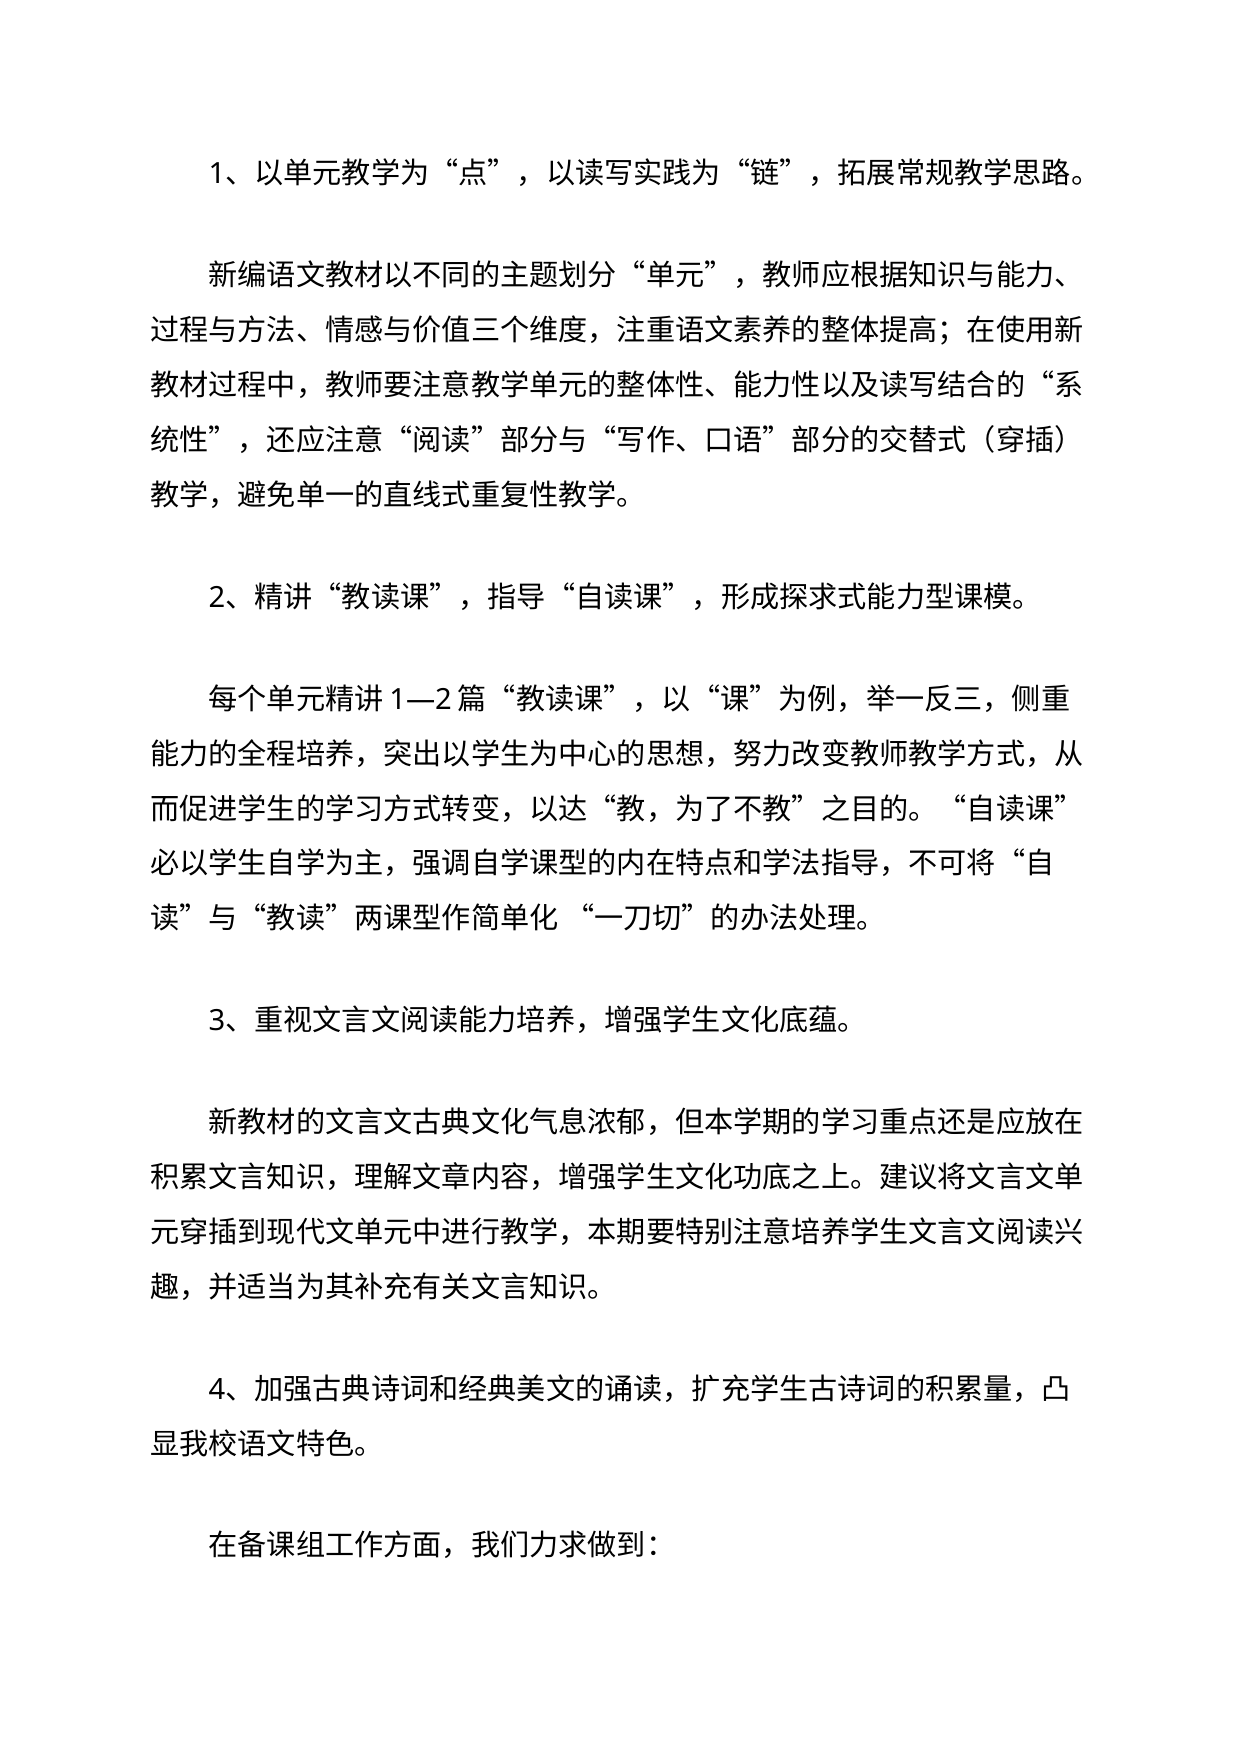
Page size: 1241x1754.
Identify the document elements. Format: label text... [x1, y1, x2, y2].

text 1、以单元教学为“点”，以读写实践为“链”，拓展常规教学思路。 [150, 150, 1090, 192]
text 新编语文教材以不同的主题划分“单元”，教师应根据知识与能力、过程与方法、情感与价值三个维度，注重语文素养的整体提高；在使用新教材过程中，教师要注意教学单元的整体性、能力性以及读写结合的“系统性”，还应注意“阅读”部分与“写作、口语”部分的交替式（穿插）教学，避免单一的直线式重复性教学。 [150, 252, 1090, 514]
text 2、精讲“教读课”，指导“自读课”，形成探求式能力型课模。 [150, 573, 1090, 616]
text 在备课组工作方面，我们力求做到： [150, 1522, 1090, 1564]
text 新教材的文言文古典文化气息浓郁，但本学期的学习重点还是应放在积累文言知识，理解文章内容，增强学生文化功底之上。建议将文言文单元穿插到现代文单元中进行教学，本期要特别注意培养学生文言文阅读兴趣，并适当为其补充有关文言知识。 [150, 1099, 1090, 1306]
text 4、加强古典诗词和经典美文的诵读，扩充学生古诗词的积累量，凸显我校语文特色。 [150, 1365, 1090, 1462]
text 每个单元精讲1—2篇“教读课”，以“课”为例，举一反三，侧重能力的全程培养，突出以学生为中心的思想，努力改变教师教学方式，从而促进学生的学习方式转变，以达“教，为了不教”之目的。“自读课”必以学生自学为主，强调自学课型的内在特点和学法指导，不可将“自读”与“教读”两课型作简单化 “一刀切”的办法处理。 [150, 675, 1090, 937]
text 3、重视文言文阅读能力培养，增强学生文化底蕴。 [150, 997, 1090, 1039]
